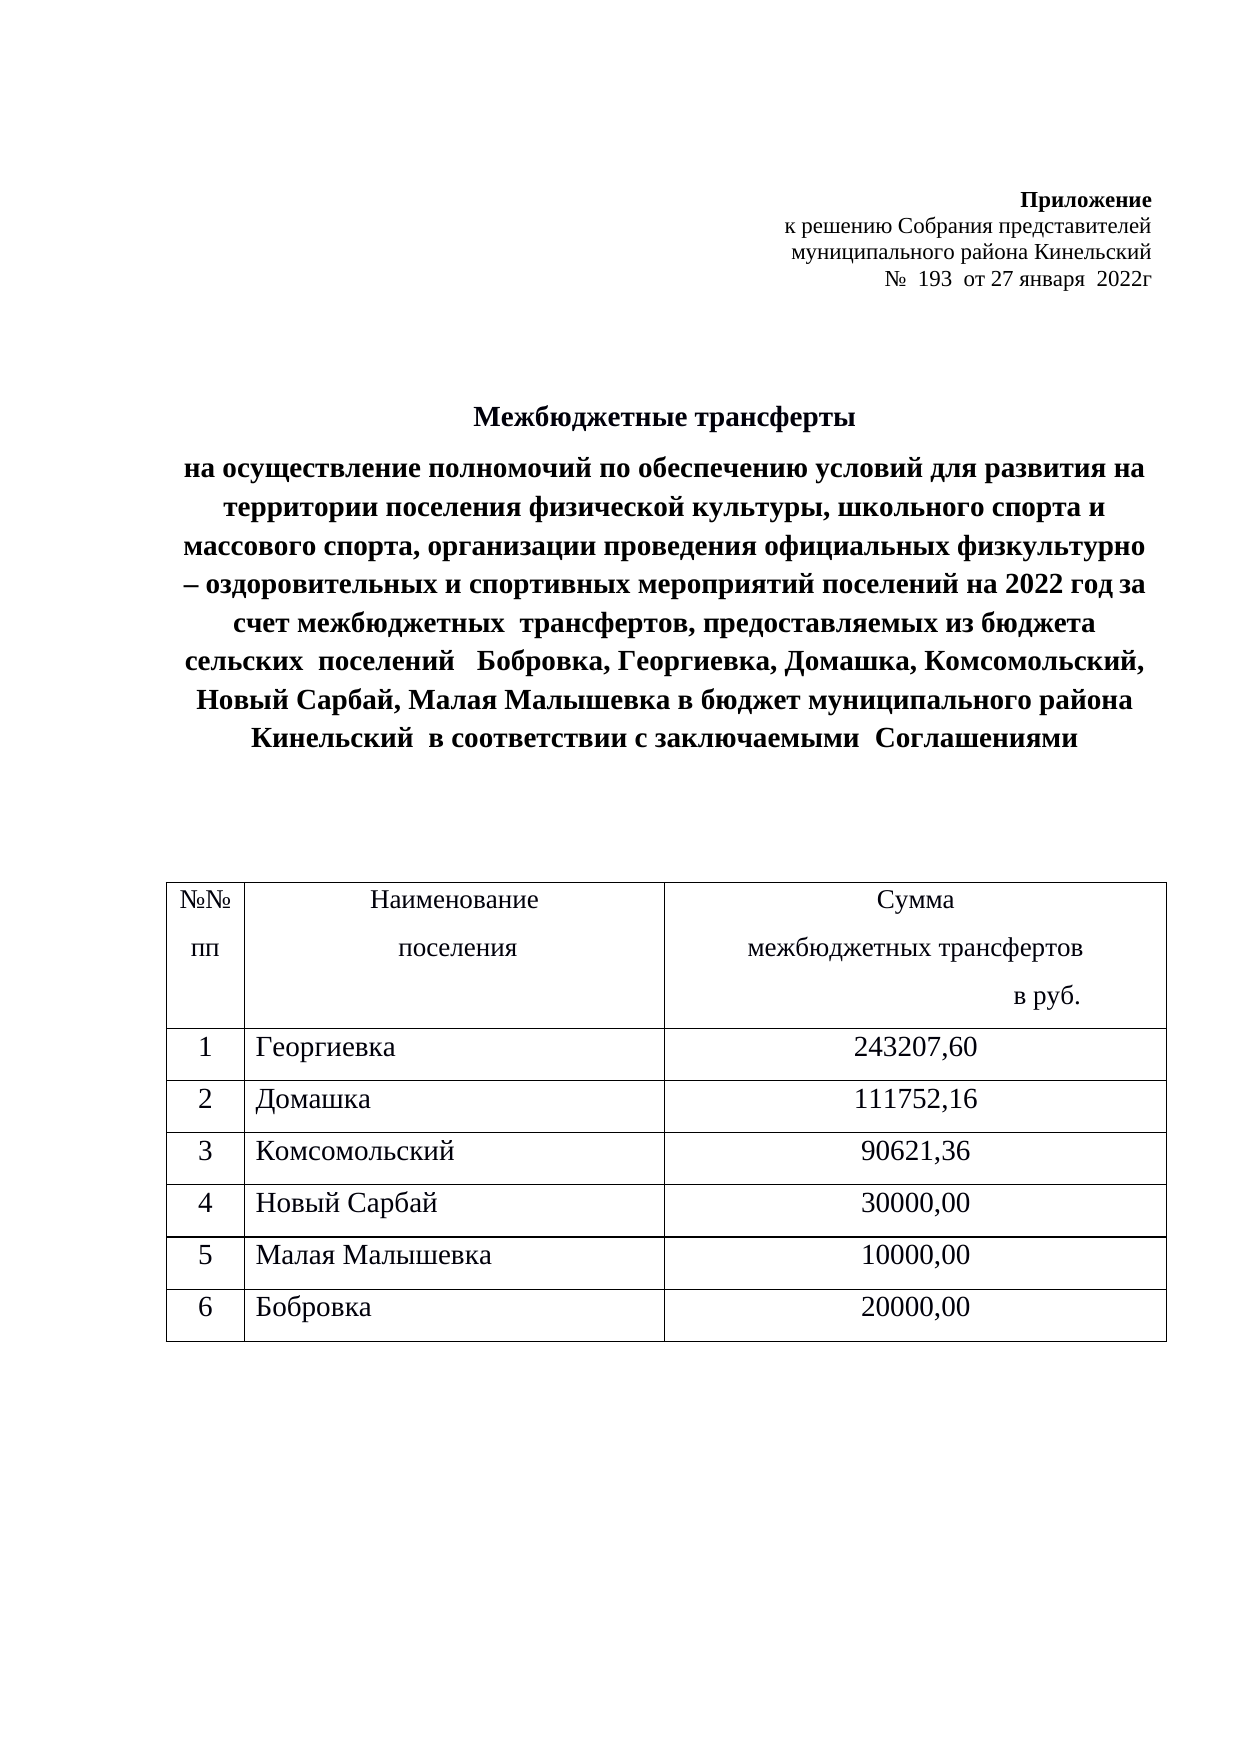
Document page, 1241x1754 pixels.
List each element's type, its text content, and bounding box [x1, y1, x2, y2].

table_cell 4 [167, 1185, 244, 1236]
table_cell 20000,00 [665, 1290, 1166, 1341]
table_cell 30000,00 [665, 1185, 1166, 1236]
table_cell 3 [167, 1133, 244, 1184]
table_cell 6 [167, 1290, 244, 1341]
table_cell Георгиевка [245, 1029, 664, 1080]
table_cell 111752,16 [665, 1081, 1166, 1132]
table_cell 10000,00 [665, 1238, 1166, 1288]
text Приложение [177, 186, 1152, 212]
text № 193 от 27 января 2022г [177, 265, 1152, 291]
table_header №№ пп [167, 883, 244, 1028]
table_cell Домашка [245, 1081, 664, 1132]
text муниципального района Кинельский [177, 238, 1152, 265]
text на осуществление полномочий по обеспечению условий для развития на территории поселения физической культуры, школьного спорта и массового спорта, организации проведения официальных физкультурно – оздоровительных и спортивных мероприятий поселений на 2022 год за счет межбюджетных трансфертов, предоставляемых из бюджета сельских поселений Бобровка, Георгиевка, Домашка, Комсомольский, Новый Сарбай, Малая Малышевка в бюджет муниципального района Кинельский в соответствии с заключаемыми Соглашениями [177, 451, 1152, 754]
table_cell Малая Малышевка [245, 1238, 664, 1288]
table_cell 2 [167, 1081, 244, 1132]
text к решению Собрания представителей [177, 212, 1152, 238]
table_cell 5 [167, 1238, 244, 1288]
table_header Сумма межбюджетных трансфертов в руб. [665, 883, 1166, 1028]
table_cell 90621,36 [665, 1133, 1166, 1184]
table_cell Комсомольский [245, 1133, 664, 1184]
table_cell 1 [167, 1029, 244, 1080]
table_header Наименование поселения [245, 883, 664, 1028]
table_cell 243207,60 [665, 1029, 1166, 1080]
table_cell Бобровка [245, 1290, 664, 1341]
table_cell Новый Сарбай [245, 1185, 664, 1236]
text Межбюджетные трансферты [177, 399, 1152, 433]
